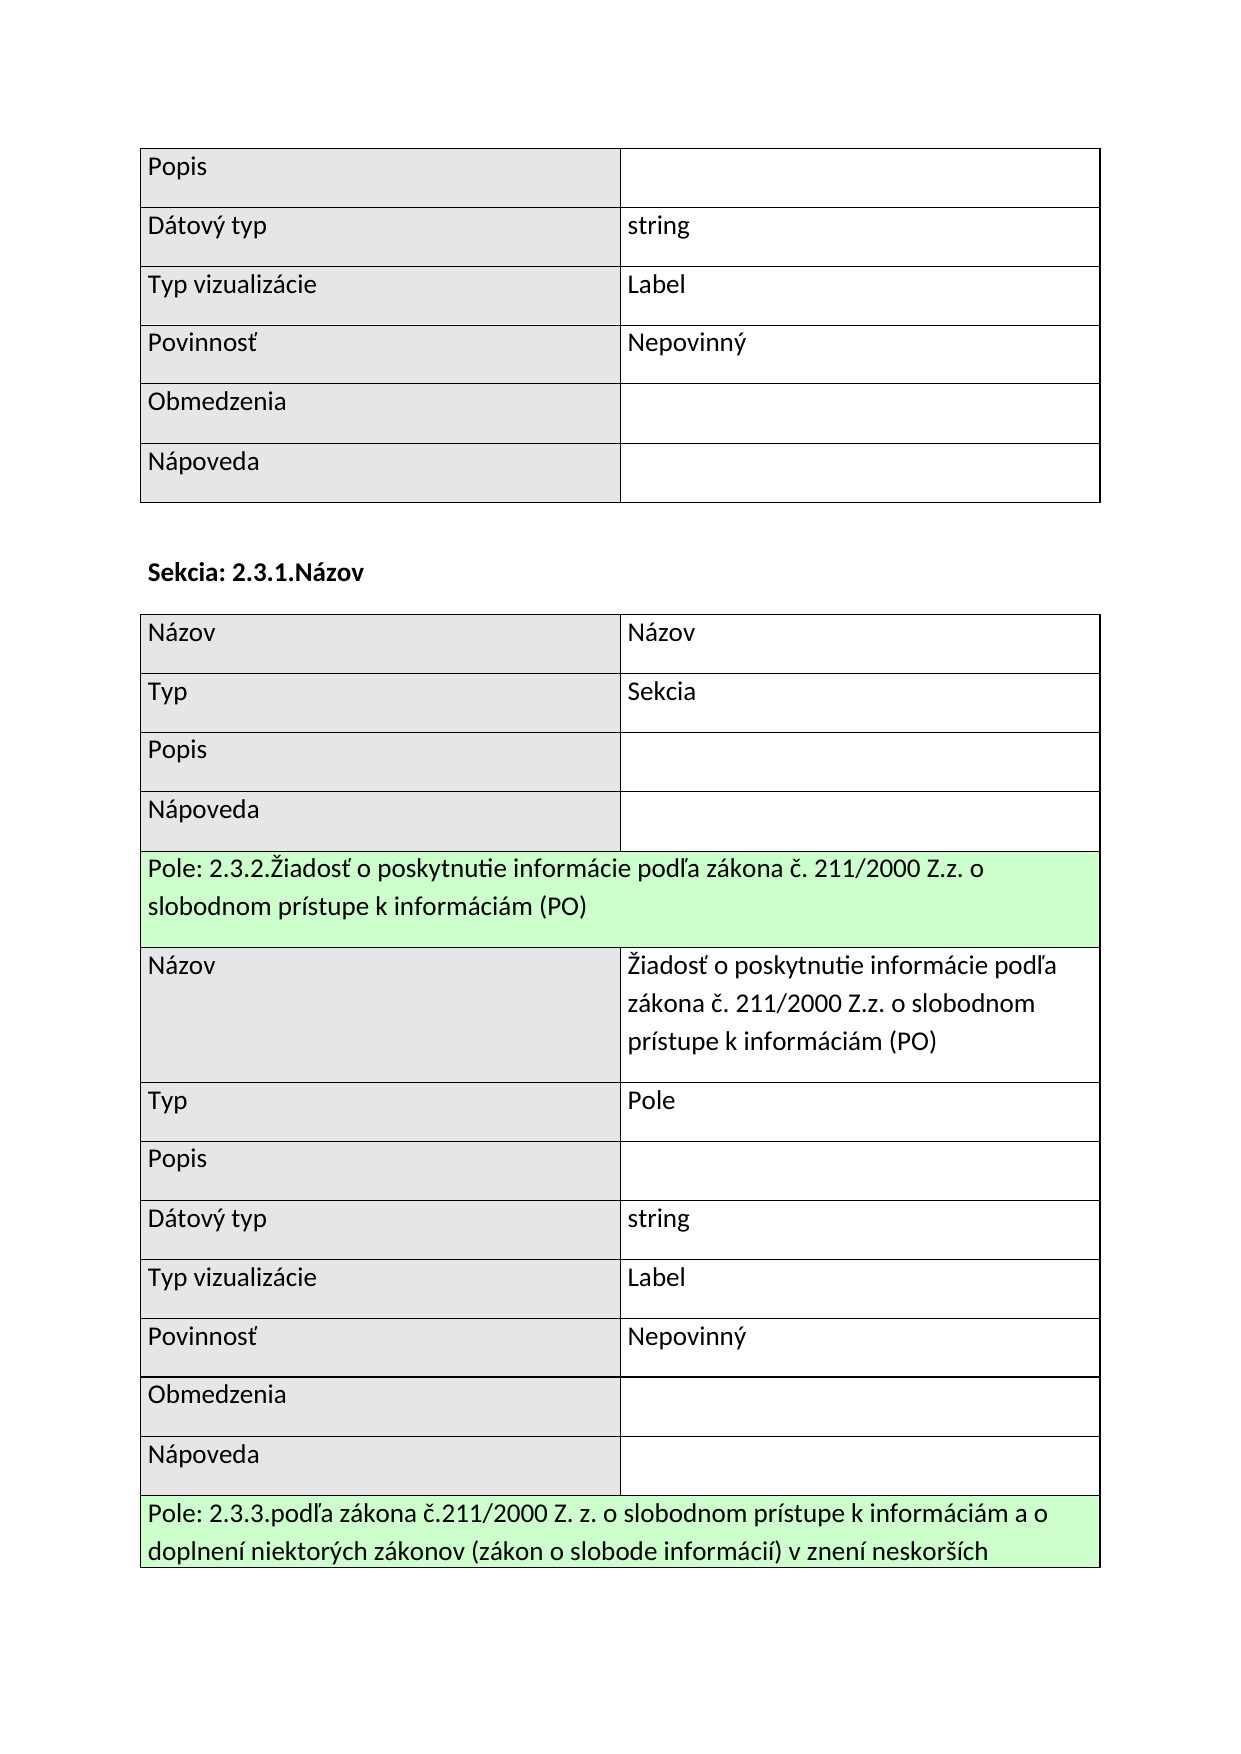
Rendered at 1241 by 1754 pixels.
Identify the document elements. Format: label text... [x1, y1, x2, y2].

table_cell Popis [141, 1142, 620, 1200]
table_cell Pole: 2.3.2.Žiadosť o poskytnutie informácie podľa zákona č. 211/2000 Z.z. o slobodnom prístupe k informáciám (PO) [141, 852, 1099, 947]
table_cell [621, 444, 1099, 502]
table_cell Nápoveda [141, 1437, 620, 1495]
table_cell Povinnosť [141, 1319, 620, 1376]
table_cell Obmedzenia [141, 384, 620, 443]
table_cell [141, 1496, 1099, 1567]
table_cell Žiadosť o poskytnutie informácie podľa zákona č. 211/2000 Z.z. o slobodnom prístupe k informáciám (PO) [621, 948, 1099, 1082]
table_cell Obmedzenia [141, 1378, 620, 1436]
table_header Názov [621, 615, 1099, 673]
table_cell string [621, 208, 1099, 266]
table_cell Povinnosť [141, 326, 620, 383]
table_cell [621, 792, 1099, 851]
table_cell Dátový typ [141, 1201, 620, 1259]
table_header Názov [141, 615, 620, 673]
table_cell Nepovinný [621, 1319, 1099, 1376]
table_cell Typ [141, 1083, 620, 1141]
table_cell [621, 384, 1099, 443]
text Sekcia: 2.3.1.Názov [148, 555, 1093, 588]
table_cell [621, 733, 1099, 791]
table_cell Label [621, 267, 1099, 324]
table_cell [621, 1437, 1099, 1495]
table_cell [621, 149, 1099, 207]
table_cell Popis [141, 733, 620, 791]
table_cell Dátový typ [141, 208, 620, 266]
table_cell Typ vizualizácie [141, 1260, 620, 1318]
table_cell Názov [141, 948, 620, 1082]
table_cell [621, 1378, 1099, 1436]
table_cell Nápoveda [141, 444, 620, 502]
table_cell Nápoveda [141, 792, 620, 851]
table_cell string [621, 1201, 1099, 1259]
table_cell Typ vizualizácie [141, 267, 620, 324]
table_cell Typ [141, 674, 620, 732]
table_cell Popis [141, 149, 620, 207]
table_cell Pole [621, 1083, 1099, 1141]
table_cell Sekcia [621, 674, 1099, 732]
table_cell Label [621, 1260, 1099, 1318]
table_cell Nepovinný [621, 326, 1099, 383]
table_cell [621, 1142, 1099, 1200]
